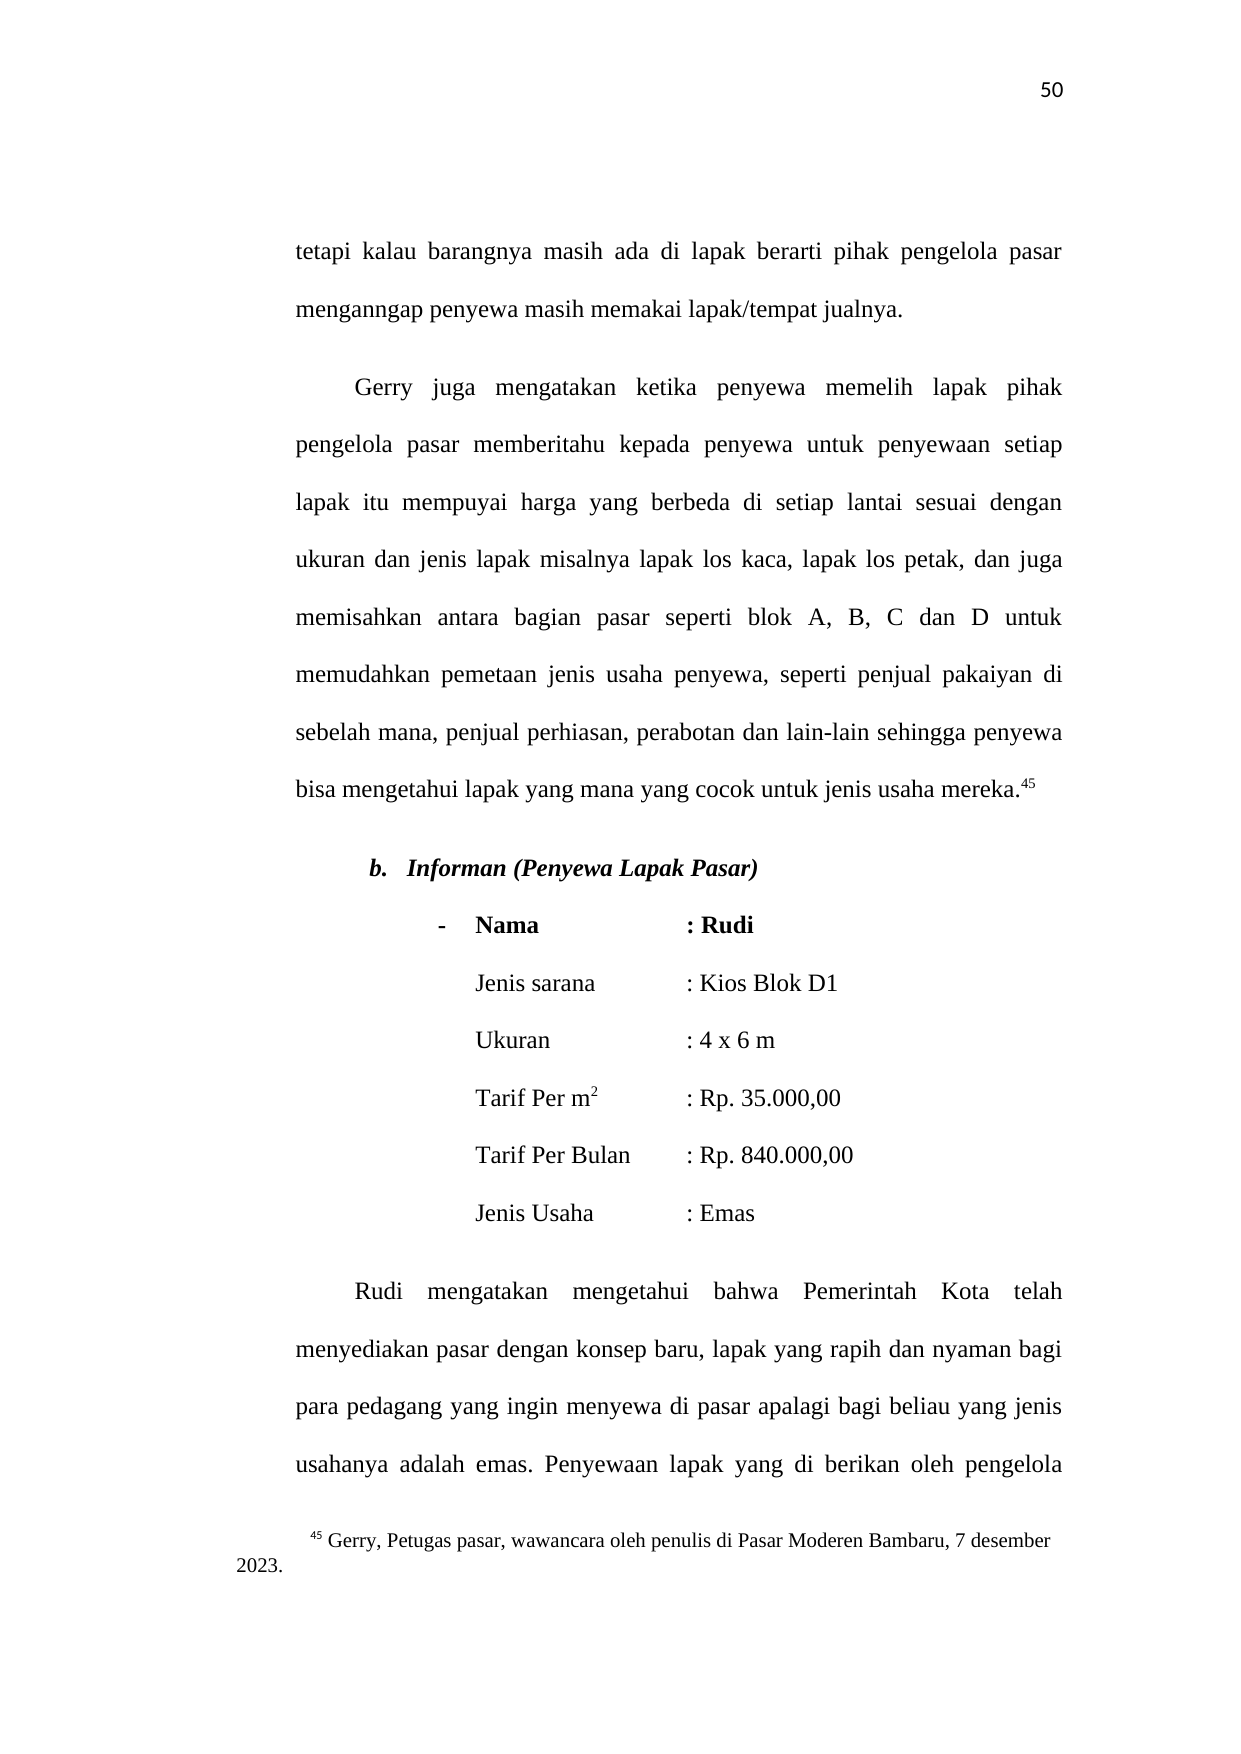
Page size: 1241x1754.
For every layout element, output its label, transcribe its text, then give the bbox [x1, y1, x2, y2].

list Jenis Usaha : Emas [475, 1198, 1063, 1227]
list Tarif Per Bulan : Rp. 840.000,00 [475, 1140, 1063, 1169]
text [295, 1276, 1063, 1477]
list Ukuran : 4 x 6 m [475, 1025, 1063, 1054]
list Nama : Rudi [438, 910, 1063, 939]
list Informan (Penyewa Lapak Pasar) [369, 853, 1063, 882]
list Tarif Per m2 : Rp. 35.000,00 [475, 1083, 1063, 1112]
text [295, 236, 1063, 322]
text Gerry juga mengatakan ketika penyewa memelih lapak pihak pengelola pasar memberitahu kepada penyewa untuk penyewaan setiap lapak itu mempuyai harga yang berbeda di setiap lantai sesuai dengan ukuran dan jenis lapak misalnya lapak los kaca, lapak los petak, dan juga memisahkan antara bagian pasar seperti blok A, B, C dan D untuk memudahkan pemetaan jenis usaha penyewa, seperti penjual pakaiyan di sebelah mana, penjual perhiasan, perabotan dan lain-lain sehingga penyewa bisa mengetahui lapak yang mana yang cocok untuk jenis usaha mereka. [295, 372, 1063, 803]
list Jenis sarana : Kios Blok D1 [475, 968, 1063, 997]
